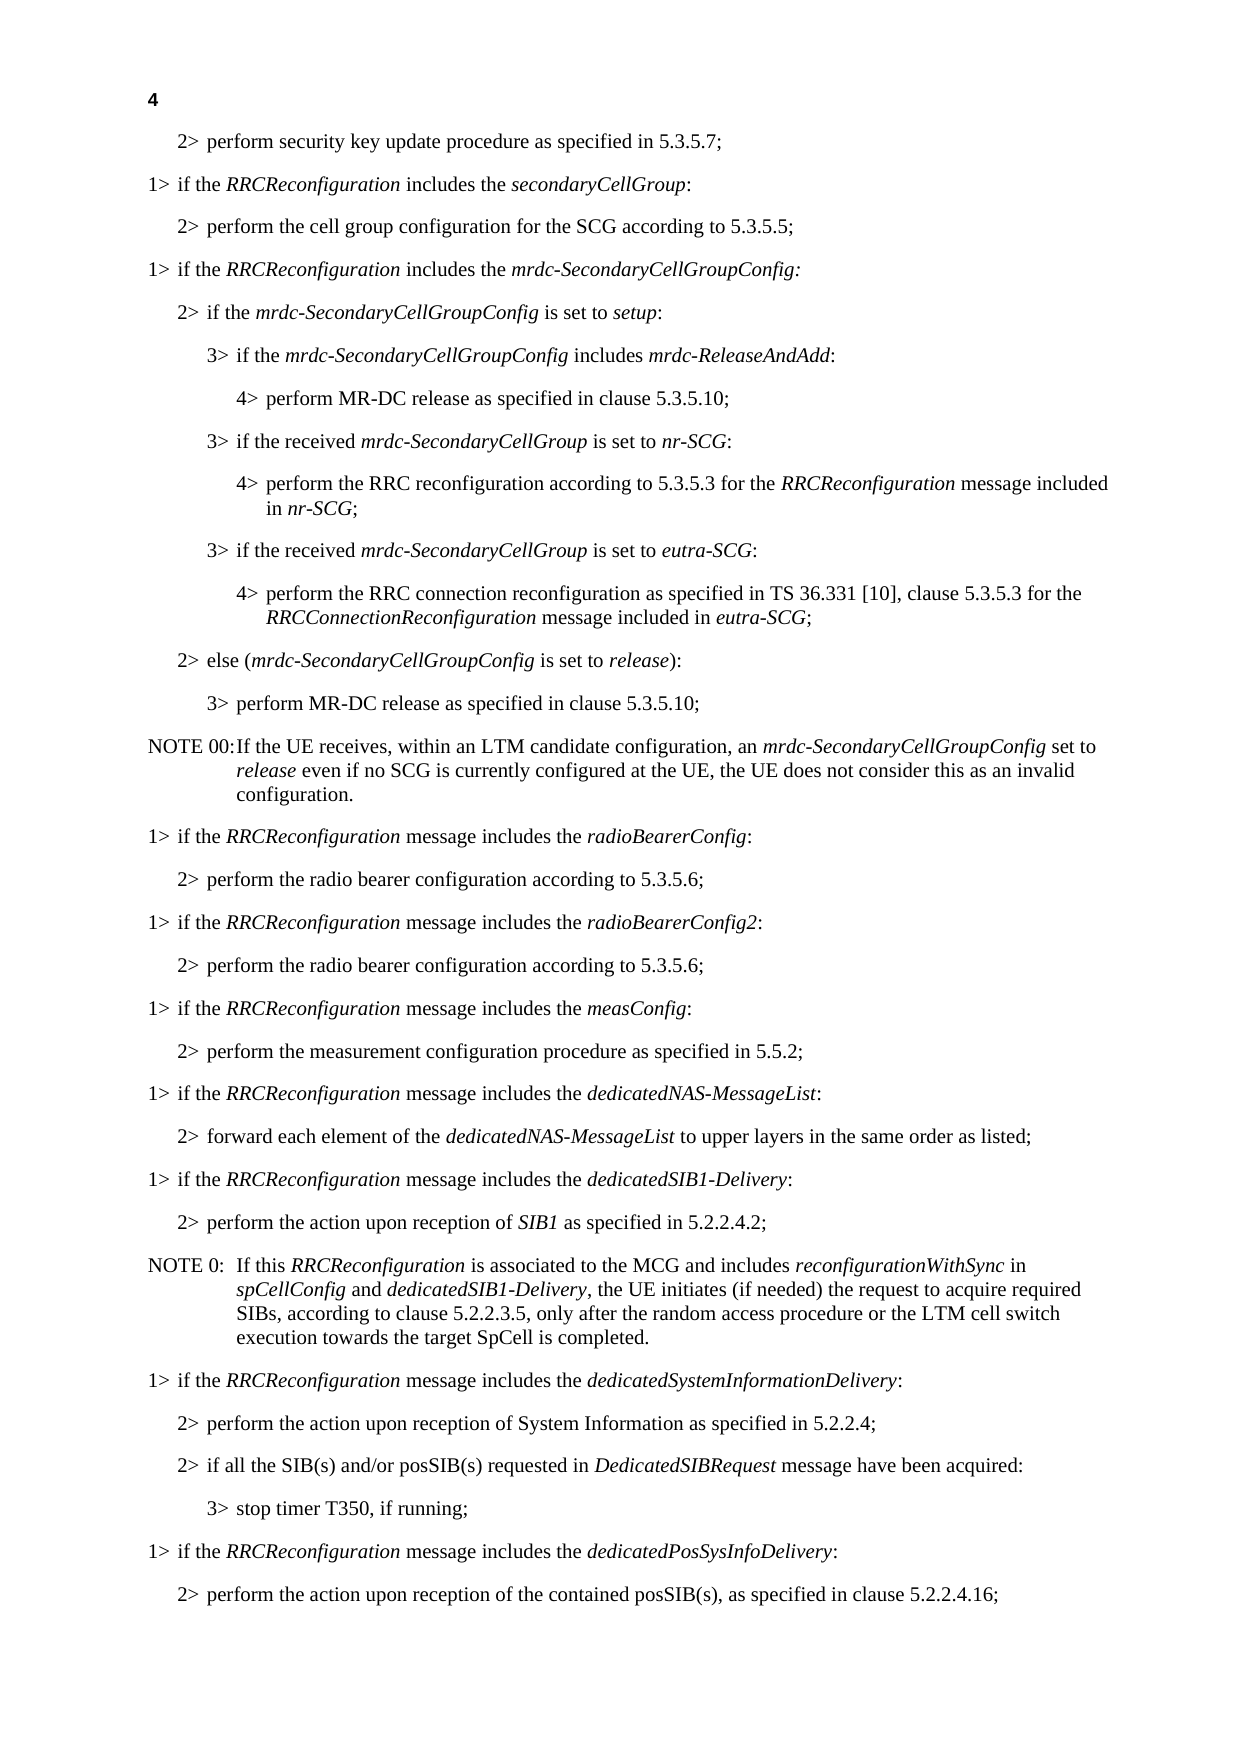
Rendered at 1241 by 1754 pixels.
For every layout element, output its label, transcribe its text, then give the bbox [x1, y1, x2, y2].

text 1> if the RRCReconfiguration message includes the dedicatedNAS-MessageList: [148, 1081, 1122, 1105]
text NOTE 00: If the UE receives, within an LTM candidate configuration, an mrdc-SecondaryCellGroupConfig set to release even if no SCG is currently configured at the UE, the UE does not consider this as an invalid configuration. [148, 733, 1122, 806]
text 1> if the RRCReconfiguration message includes the radioBearerConfig2: [148, 910, 1122, 934]
text 4> perform the RRC reconfiguration according to 5.3.5.3 for the RRCReconfiguration message included in nr-SCG; [236, 471, 1122, 519]
text 3> if the received mrdc-SecondaryCellGroup is set to nr-SCG: [207, 428, 1122, 453]
text 2> forward each element of the dedicatedNAS-MessageList to upper layers in the same order as listed; [177, 1124, 1122, 1148]
text 2> if all the SIB(s) and/or posSIB(s) requested in DedicatedSIBRequest message have been acquired: [177, 1453, 1122, 1477]
text 1> if the RRCReconfiguration message includes the dedicatedPosSysInfoDelivery: [148, 1539, 1122, 1563]
text 1> if the RRCReconfiguration message includes the dedicatedSystemInformationDelivery: [148, 1368, 1122, 1392]
text 2> perform the cell group configuration for the SCG according to 5.3.5.5; [177, 214, 1122, 238]
text 2> perform the measurement configuration procedure as specified in 5.5.2; [177, 1038, 1122, 1063]
text 3> if the mrdc-SecondaryCellGroupConfig includes mrdc-ReleaseAndAdd: [207, 343, 1122, 367]
text 1> if the RRCReconfiguration includes the mrdc-SecondaryCellGroupConfig: [148, 257, 1122, 281]
text 2> else (mrdc-SecondaryCellGroupConfig is set to release): [177, 648, 1122, 672]
text 3> if the received mrdc-SecondaryCellGroup is set to eutra-SCG: [207, 538, 1122, 562]
text 2> perform the action upon reception of SIB1 as specified in 5.2.2.4.2; [177, 1210, 1122, 1234]
text 2> if the mrdc-SecondaryCellGroupConfig is set to setup: [177, 300, 1122, 324]
text 3> perform MR-DC release as specified in clause 5.3.5.10; [207, 691, 1122, 715]
text 2> perform the action upon reception of the contained posSIB(s), as specified in clause 5.2.2.4.16; [177, 1582, 1122, 1606]
text 1> if the RRCReconfiguration message includes the radioBearerConfig: [148, 824, 1122, 848]
text 4> perform the RRC connection reconfiguration as specified in TS 36.331 [10], clause 5.3.5.3 for the RRCConnectionReconfiguration message included in eutra-SCG; [236, 581, 1122, 629]
text 1> if the RRCReconfiguration includes the secondaryCellGroup: [148, 172, 1122, 196]
text 2> perform the action upon reception of System Information as specified in 5.2.2.4; [177, 1410, 1122, 1434]
text 1> if the RRCReconfiguration message includes the measConfig: [148, 996, 1122, 1020]
text 3> stop timer T350, if running; [207, 1496, 1122, 1520]
text 2> perform security key update procedure as specified in 5.3.5.7; [177, 129, 1122, 153]
text 2> perform the radio bearer configuration according to 5.3.5.6; [177, 867, 1122, 891]
text 2> perform the radio bearer configuration according to 5.3.5.6; [177, 953, 1122, 977]
text 1> if the RRCReconfiguration message includes the dedicatedSIB1-Delivery: [148, 1167, 1122, 1191]
text 4> perform MR-DC release as specified in clause 5.3.5.10; [236, 386, 1122, 410]
text NOTE 0: If this RRCReconfiguration is associated to the MCG and includes reconfigurationWithSync in spCellConfig and dedicatedSIB1-Delivery, the UE initiates (if needed) the request to acquire required SIBs, according to clause 5.2.2.3.5, only after the random access procedure or the LTM cell switch execution towards the target SpCell is completed. [148, 1253, 1122, 1349]
